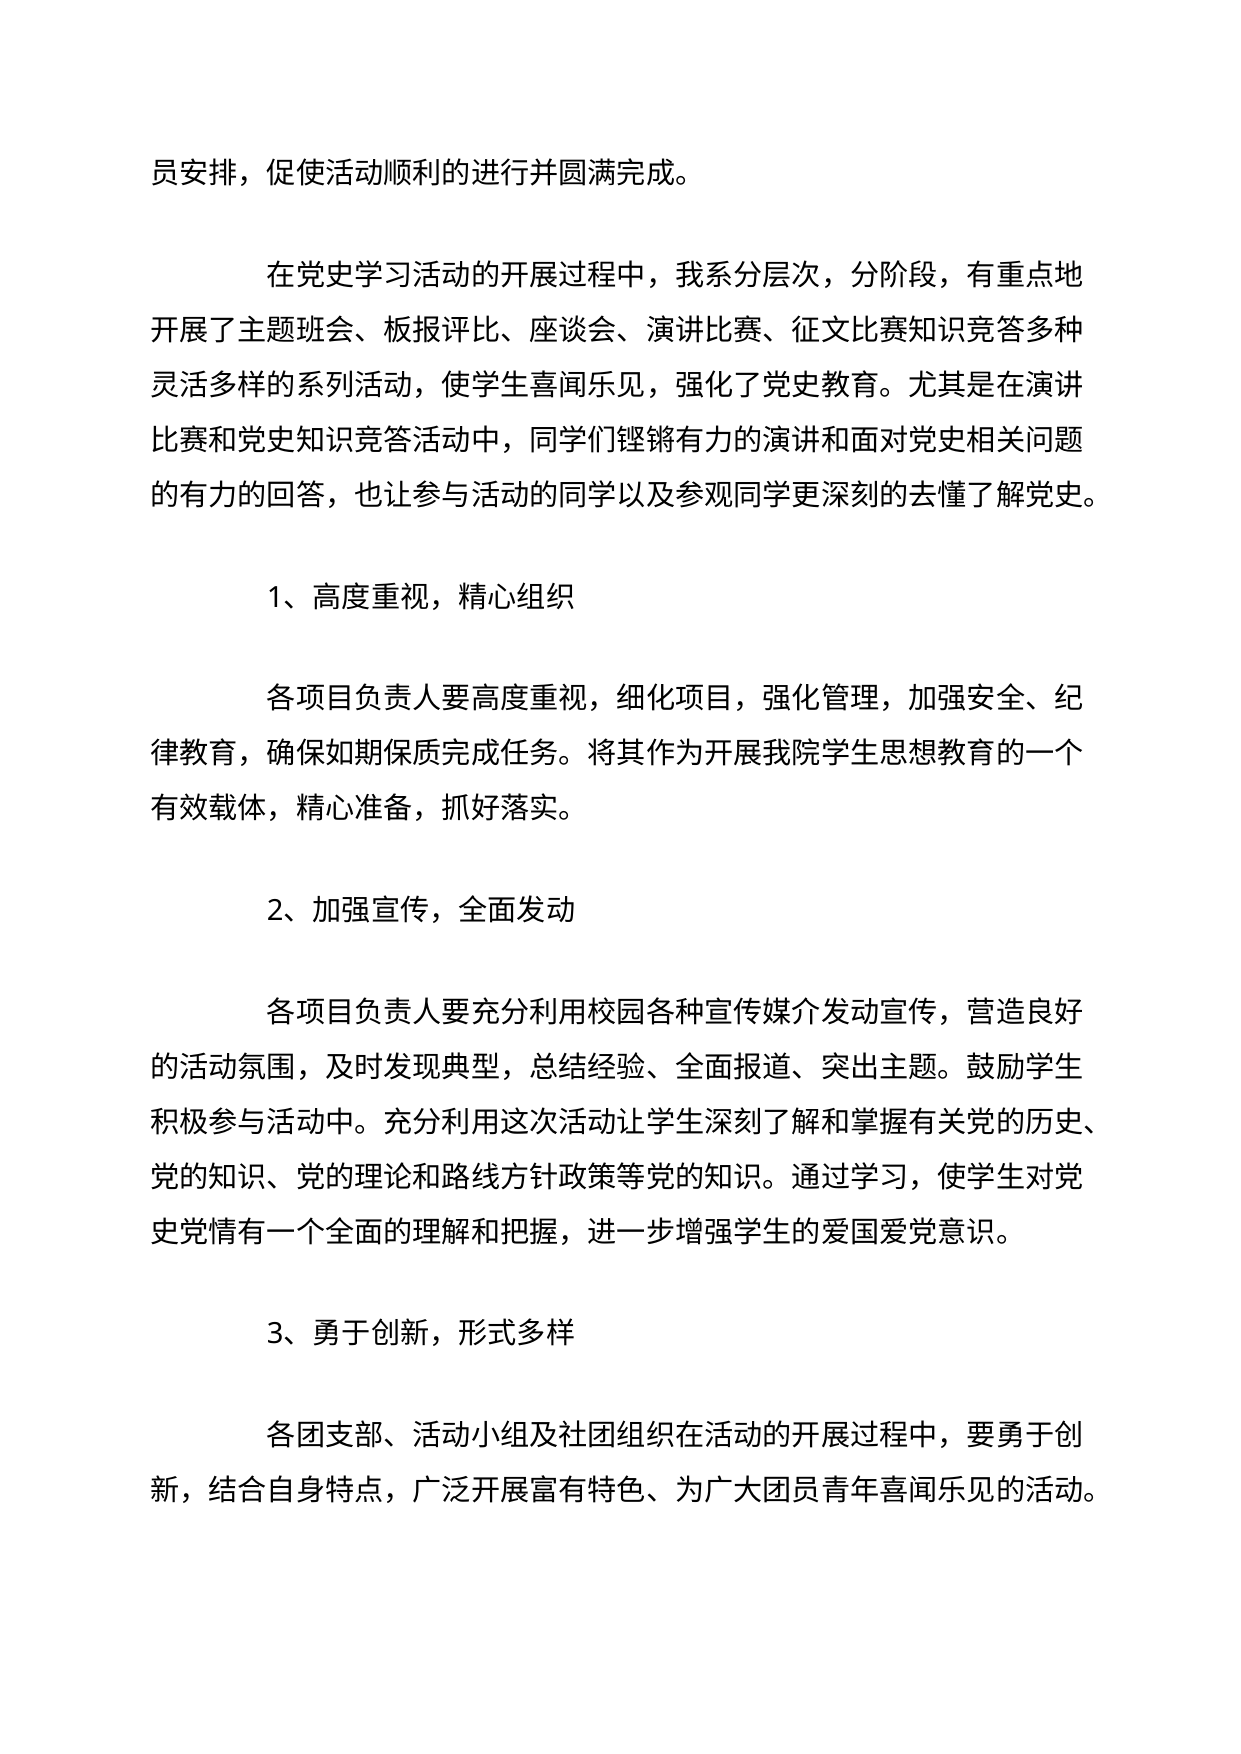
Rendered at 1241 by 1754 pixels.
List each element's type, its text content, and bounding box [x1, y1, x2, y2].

text 在党史学习活动的开展过程中，我系分层次，分阶段，有重点地开展了主题班会、板报评比、座谈会、演讲比赛、征文比赛知识竞答多种灵活多样的系列活动，使学生喜闻乐见，强化了党史教育。尤其是在演讲比赛和党史知识竞答活动中，同学们铿锵有力的演讲和面对党史相关问题的有力的回答，也让参与活动的同学以及参观同学更深刻的去懂了解党史。 [150, 252, 1090, 514]
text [150, 150, 1090, 192]
text 2、加强宣传，全面发动 [150, 887, 1090, 929]
text 1、高度重视，精心组织 [150, 573, 1090, 616]
text 各项目负责人要高度重视，细化项目，强化管理，加强安全、纪律教育，确保如期保质完成任务。将其作为开展我院学生思想教育的一个有效载体，精心准备，抓好落实。 [150, 675, 1090, 827]
text 各团支部、活动小组及社团组织在活动的开展过程中，要勇于创新，结合自身特点，广泛开展富有特色、为广大团员青年喜闻乐见的活动。 [150, 1412, 1090, 1509]
text 各项目负责人要充分利用校园各种宣传媒介发动宣传，营造良好的活动氛围，及时发现典型，总结经验、全面报道、突出主题。鼓励学生积极参与活动中。充分利用这次活动让学生深刻了解和掌握有关党的历史、党的知识、党的理论和路线方针政策等党的知识。通过学习，使学生对党史党情有一个全面的理解和把握，进一步增强学生的爱国爱党意识。 [150, 989, 1090, 1251]
text 3、勇于创新，形式多样 [150, 1310, 1090, 1352]
